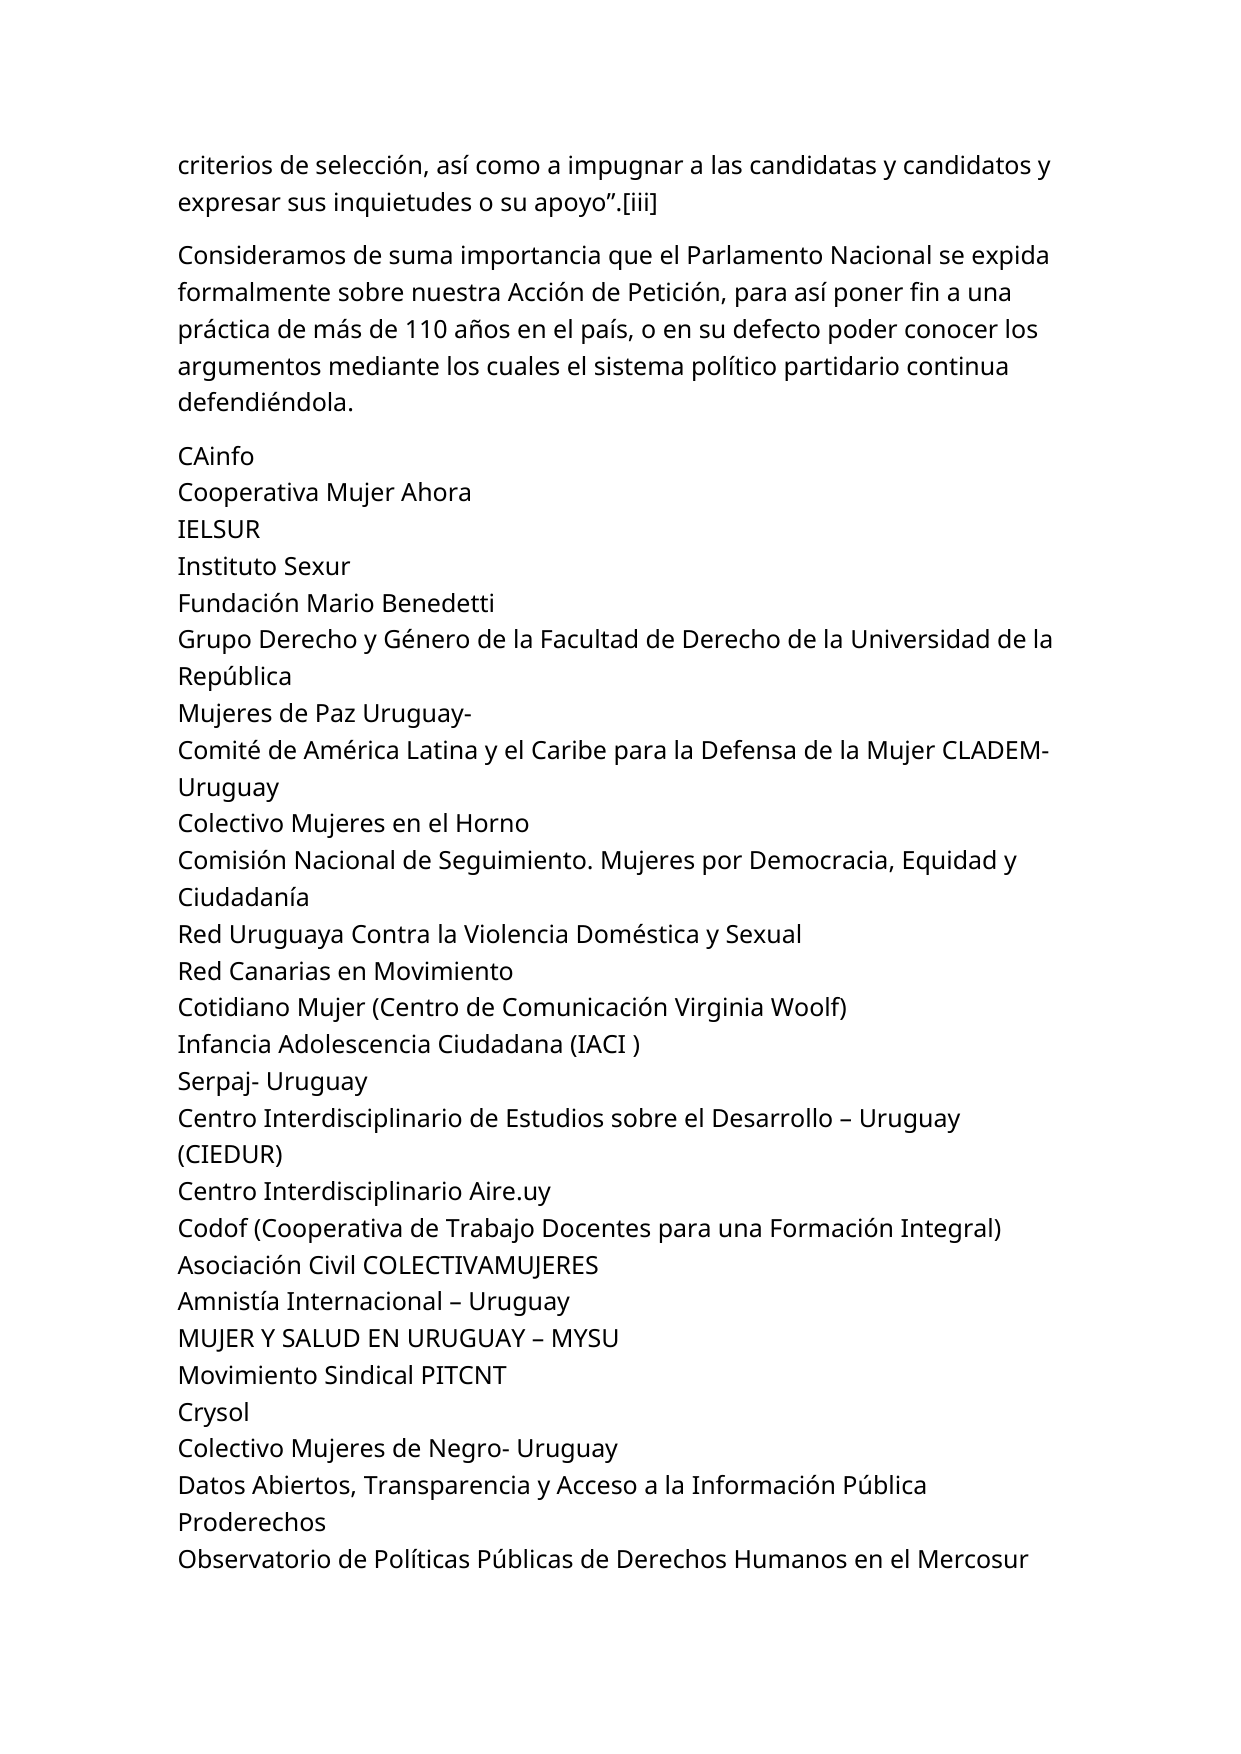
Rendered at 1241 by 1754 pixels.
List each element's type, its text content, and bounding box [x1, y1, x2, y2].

text Consideramos de suma importancia que el Parlamento Nacional se expida formalmente sobre nuestra Acción de Petición, para así poner fin a una práctica de más de 110 años en el país, o en su defecto poder conocer los argumentos mediante los cuales el sistema político partidario continua defendiéndola. [177, 238, 1063, 419]
text CAinfo Cooperativa Mujer Ahora IELSUR Instituto Sexur Fundación Mario Benedetti Grupo Derecho y Género de la Facultad de Derecho de la Universidad de la República Mujeres de Paz Uruguay- Comité de América Latina y el Caribe para la Defensa de la Mujer CLADEM- Uruguay Colectivo Mujeres en el Horno Comisión Nacional de Seguimiento. Mujeres por Democracia, Equidad y Ciudadanía Red Uruguaya Contra la Violencia Doméstica y Sexual Red Canarias en Movimiento Cotidiano Mujer (Centro de Comunicación Virginia Woolf) Infancia Adolescencia Ciudadana (IACI ) Serpaj- Uruguay Centro Interdisciplinario de Estudios sobre el Desarrollo – Uruguay (CIEDUR) Centro Interdisciplinario Aire.uy Codof (Cooperativa de Trabajo Docentes para una Formación Integral) Asociación Civil COLECTIVAMUJERES Amnistía Internacional – Uruguay M​UJER Y SALUD EN URUGUAY – MYSU Movimiento Sindical PITCNT Crysol Colectivo Mujeres de Negro- Uruguay Datos Abiertos, Transparencia y Acceso a la Información Pública Proderechos Observatorio de Políticas Públicas de Derechos Humanos en el Mercosur [177, 438, 1063, 1576]
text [177, 148, 1063, 218]
